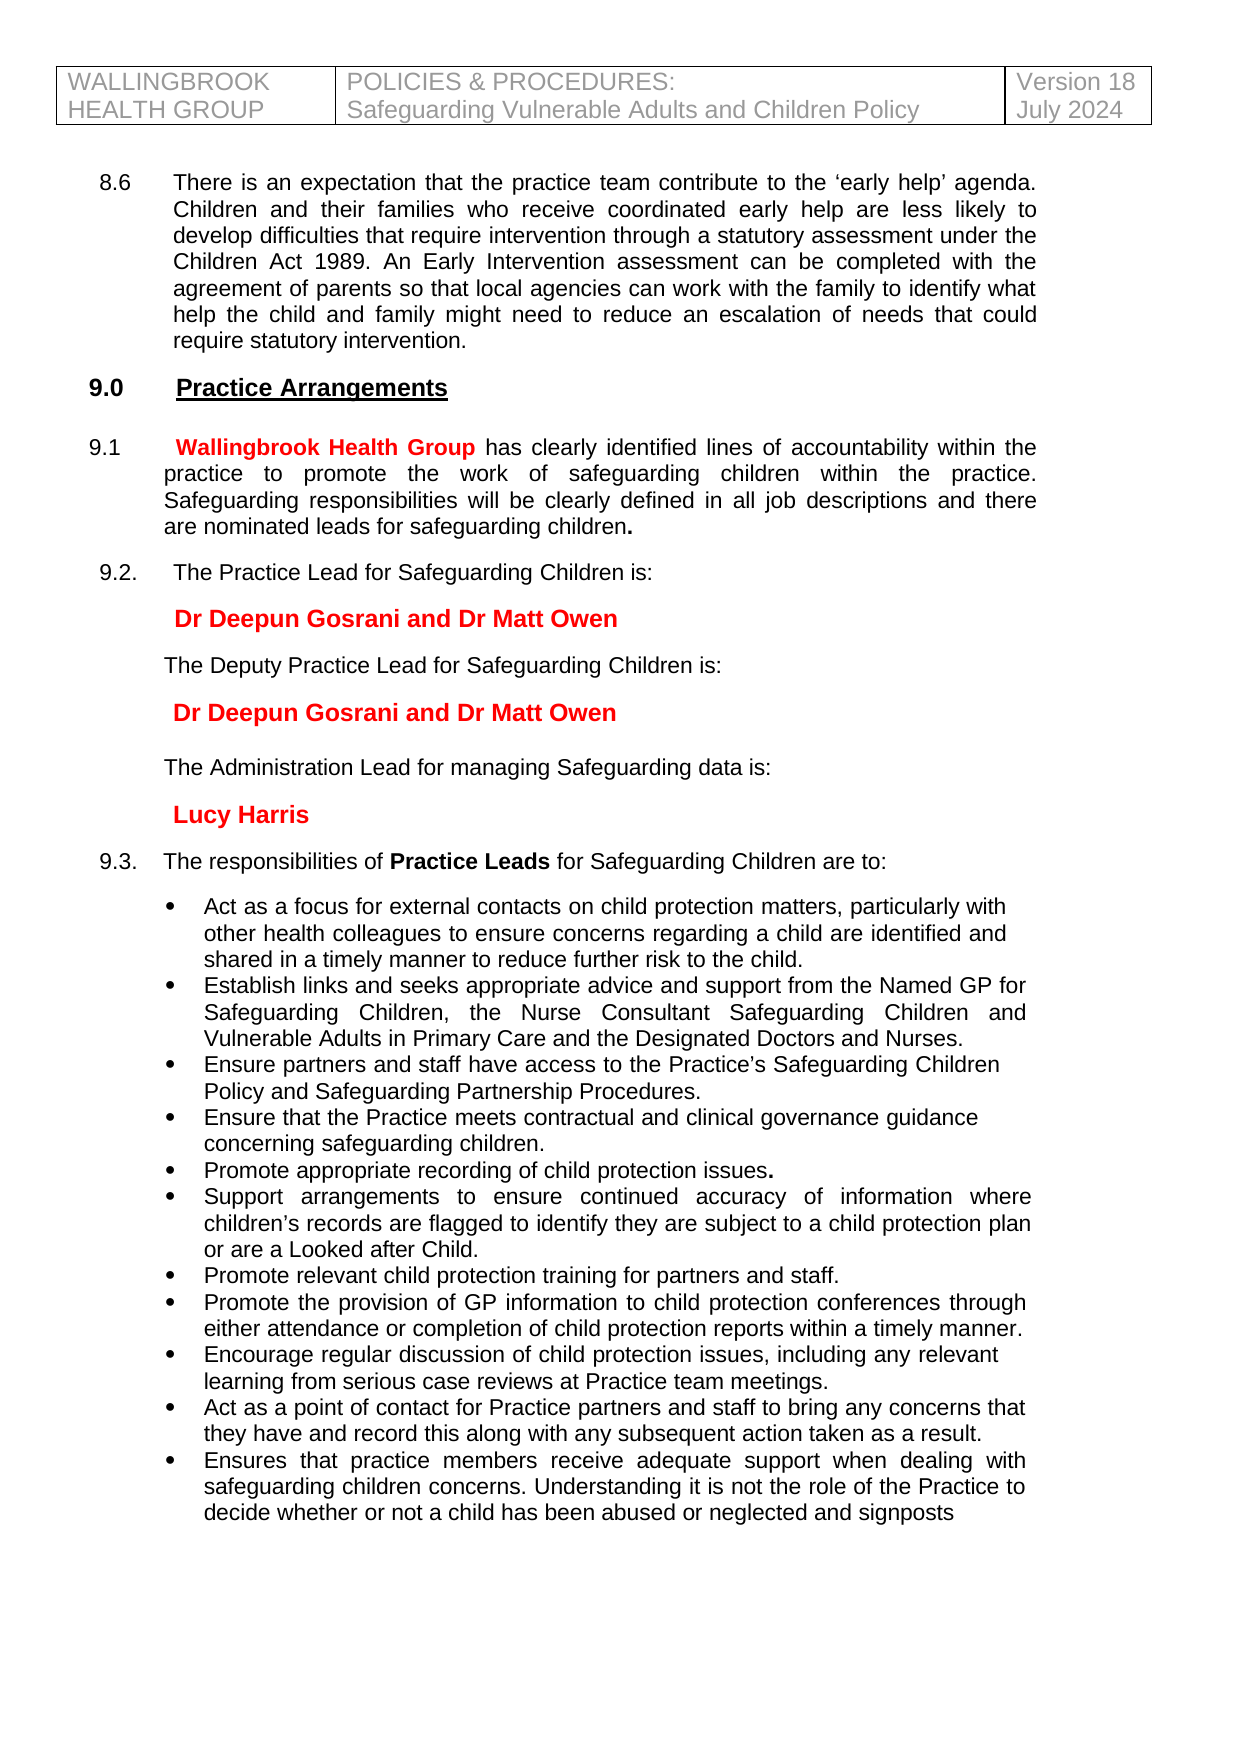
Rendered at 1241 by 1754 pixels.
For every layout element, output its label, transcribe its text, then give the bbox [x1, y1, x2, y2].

text 9.1 Wallingbrook Health Group has clearly identified lines of accountability within the practice to promote the work of safeguarding children within the practice. Safeguarding responsibilities will be clearly defined in all job descriptions and there are nominated leads for safeguarding children. [89, 434, 1037, 539]
subtitle Lucy Harris [173, 800, 1152, 828]
subtitle Dr Deepun Gosrani and Dr Matt Owen [173, 697, 1152, 726]
list The responsibilities of Practice Leads for Safeguarding Children are to: [99, 848, 1152, 874]
list Ensures that practice members receive adequate support when dealing with safeguarding children concerns. Understanding it is not the role of the Practice to decide whether or not a child has been abused or neglected and signposts [166, 1447, 1026, 1526]
list There is an expectation that the practice team contribute to the ‘early help’ agenda. Children and their families who receive coordinated early help are less likely to develop difficulties that require intervention through a statutory assessment under the Children Act 1989. An Early Intervention assessment can be completed with the agreement of parents so that local agencies can work with the family to identify what help the child and family might need to reduce an escalation of needs that could require statutory intervention. [99, 169, 1037, 354]
text The Deputy Practice Lead for Safeguarding Children is: [89, 652, 1152, 678]
list Act as a focus for external contacts on child protection matters, particularly with other health colleagues to ensure concerns regarding a child are identified and shared in a timely manner to reduce further risk to the child. [166, 893, 1007, 972]
list Ensure that the Practice meets contractual and clinical governance guidance concerning safeguarding children. [166, 1104, 978, 1157]
list Promote relevant child protection training for partners and staff. [166, 1262, 1152, 1288]
list The Practice Lead for Safeguarding Children is: [99, 558, 1152, 585]
list Promote appropriate recording of child protection issues. [166, 1157, 1152, 1183]
list Act as a point of contact for Practice partners and staff to bring any concerns that they have and record this along with any subsequent action taken as a result. [166, 1394, 1026, 1447]
list Promote the provision of GP information to child protection conferences through either attendance or completion of child protection reports within a timely manner. [166, 1288, 1027, 1341]
text The Administration Lead for managing Safeguarding data is: [89, 754, 1152, 781]
list Support arrangements to ensure continued accuracy of information where children’s records are flagged to identify they are subject to a child protection plan or are a Looked after Child. [166, 1183, 1032, 1262]
list Ensure partners and staff have access to the Practice’s Safeguarding Children Policy and Safeguarding Partnership Procedures. [166, 1051, 1000, 1104]
list Establish links and seeks appropriate advice and support from the Named GP for Safeguarding Children, the Nurse Consultant Safeguarding Children and Vulnerable Adults in Primary Care and the Designated Doctors and Nurses. [166, 972, 1027, 1051]
list Encourage regular discussion of child protection issues, including any relevant learning from serious case reviews at Practice team meetings. [166, 1341, 999, 1394]
subtitle Dr Deepun Gosrani and Dr Matt Owen [174, 604, 1152, 633]
subtitle 9.0 Practice Arrangements [89, 373, 1152, 402]
